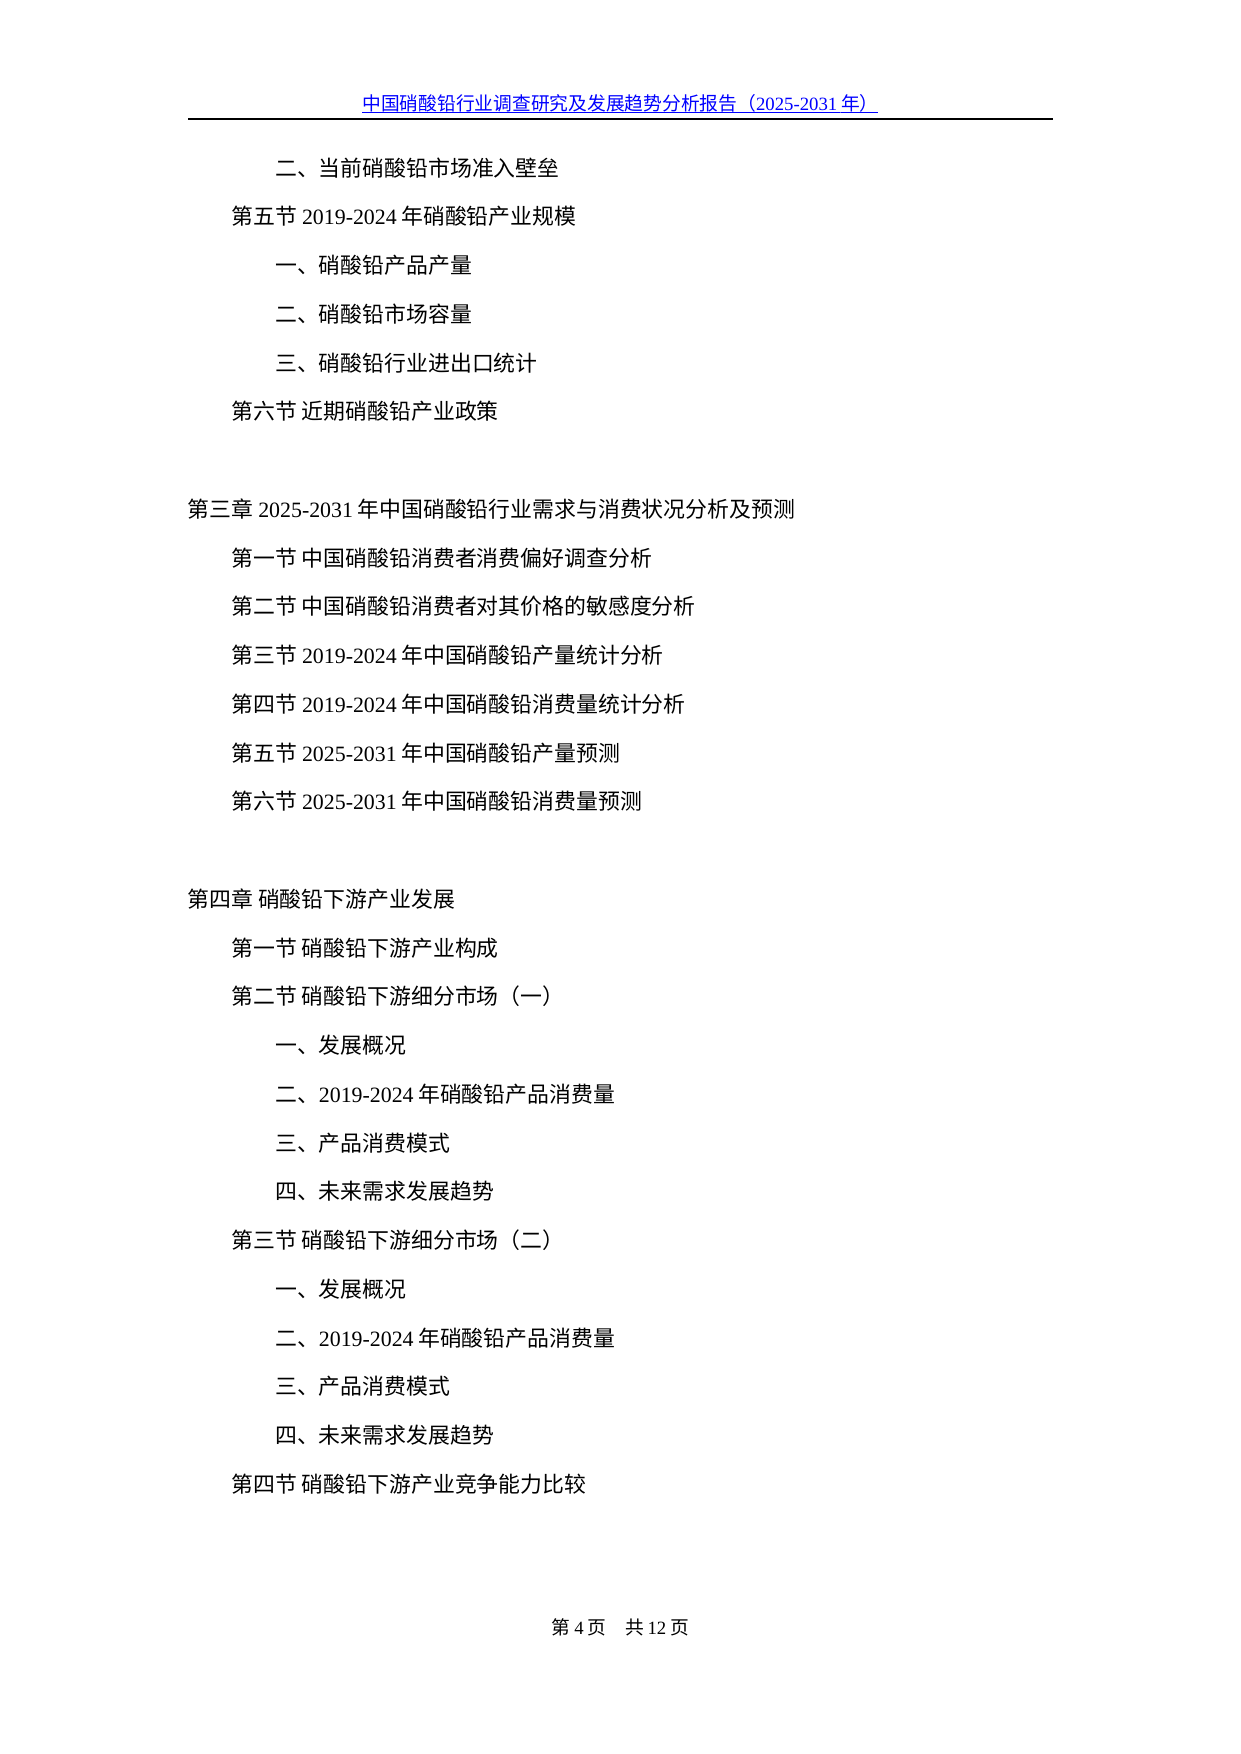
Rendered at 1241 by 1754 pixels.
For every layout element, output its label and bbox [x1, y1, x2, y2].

text [187, 150, 1053, 1499]
